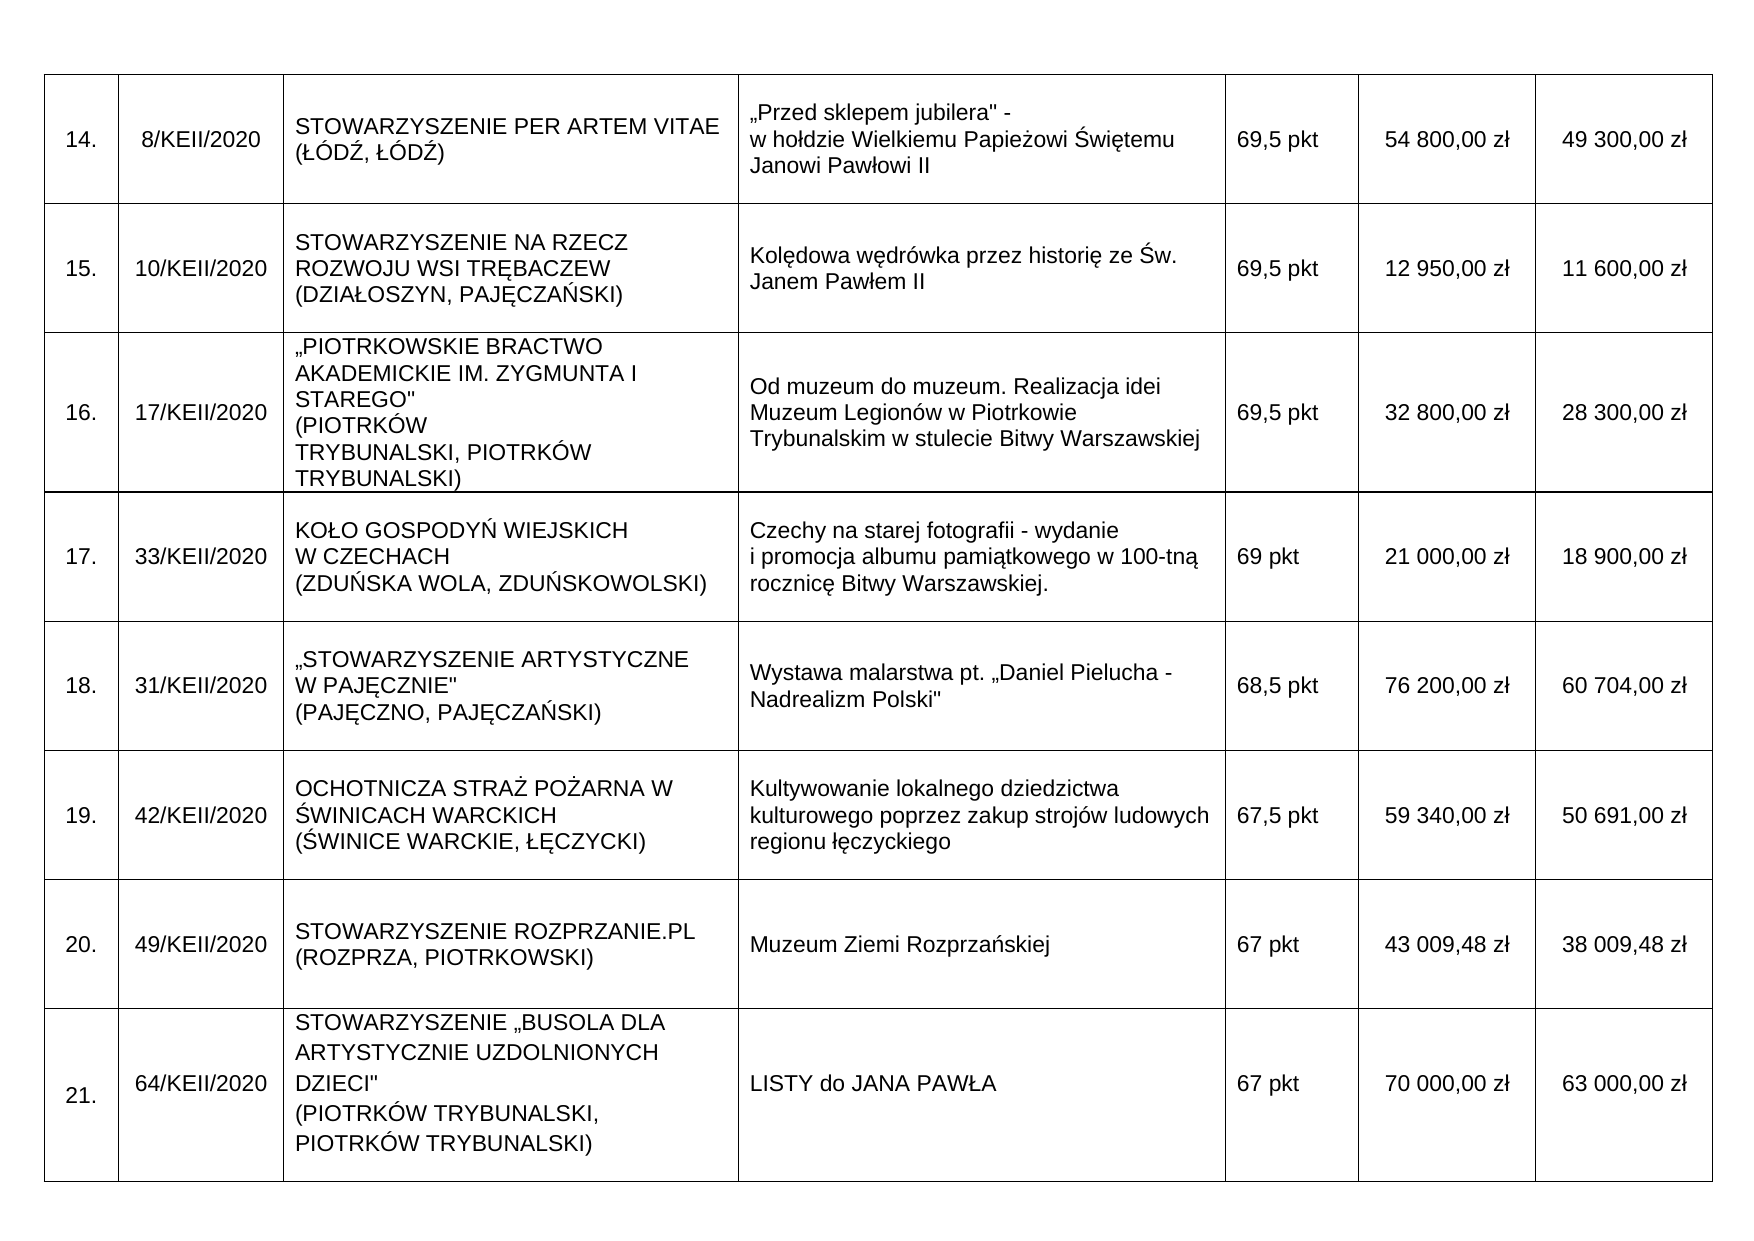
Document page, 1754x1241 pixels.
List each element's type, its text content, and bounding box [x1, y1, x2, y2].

table_cell 18. [45, 622, 118, 750]
table_cell 67 pkt [1226, 1009, 1358, 1181]
table_cell Kolędowa wędrówka przez historię ze Św. Janem Pawłem II [739, 204, 1225, 332]
table_cell STOWARZYSZENIE PER ARTEM VITAE (ŁÓDŹ, ŁÓDŹ) [284, 75, 738, 203]
table_cell 21 000,00 zł [1359, 493, 1535, 621]
table_cell 42/KEII/2020 [119, 751, 283, 879]
table_cell „Przed sklepem jubilera" - w hołdzie Wielkiemu Papieżowi Świętemu Janowi Pawłowi II [739, 75, 1225, 203]
table_cell 17/KEII/2020 [119, 333, 283, 491]
table_cell 11 600,00 zł [1536, 204, 1712, 332]
table_cell 38 009,48 zł [1536, 880, 1712, 1008]
table_cell 21. [45, 1009, 118, 1181]
table_cell 49/KEII/2020 [119, 880, 283, 1008]
table_cell 67 pkt [1226, 880, 1358, 1008]
table_cell 18 900,00 zł [1536, 493, 1712, 621]
table_cell Wystawa malarstwa pt. „Daniel Pielucha - Nadrealizm Polski" [739, 622, 1225, 750]
table_cell 14. [45, 75, 118, 203]
table_cell 20. [45, 880, 118, 1008]
table_cell 17. [45, 493, 118, 621]
table_cell Od muzeum do muzeum. Realizacja idei Muzeum Legionów w Piotrkowie Trybunalskim w stulecie Bitwy Warszawskiej [739, 333, 1225, 491]
table_cell 54 800,00 zł [1359, 75, 1535, 203]
table_cell Kultywowanie lokalnego dziedzictwa kulturowego poprzez zakup strojów ludowych regionu łęczyckiego [739, 751, 1225, 879]
table_cell 32 800,00 zł [1359, 333, 1535, 491]
table_cell 76 200,00 zł [1359, 622, 1535, 750]
table_cell 16. [45, 333, 118, 491]
table_cell 8/KEII/2020 [119, 75, 283, 203]
table_cell 64/KEII/2020 [119, 1009, 283, 1181]
table_cell KOŁO GOSPODYŃ WIEJSKICH W CZECHACH (ZDUŃSKA WOLA, ZDUŃSKOWOLSKI) [284, 493, 738, 621]
table_cell LISTY do JANA PAWŁA [739, 1009, 1225, 1181]
table_cell 33/KEII/2020 [119, 493, 283, 621]
table_cell 63 000,00 zł [1536, 1009, 1712, 1181]
table_cell 28 300,00 zł [1536, 333, 1712, 491]
table_cell 50 691,00 zł [1536, 751, 1712, 879]
table_cell 59 340,00 zł [1359, 751, 1535, 879]
table_cell 43 009,48 zł [1359, 880, 1535, 1008]
table_cell 19. [45, 751, 118, 879]
table_cell 49 300,00 zł [1536, 75, 1712, 203]
table_cell 69,5 pkt [1226, 333, 1358, 491]
table_cell 69 pkt [1226, 493, 1358, 621]
table_cell STOWARZYSZENIE „BUSOLA DLA ARTYSTYCZNIE UZDOLNIONYCH DZIECI" (PIOTRKÓW TRYBUNALSKI, PIOTRKÓW TRYBUNALSKI) [284, 1009, 738, 1181]
table_cell 69,5 pkt [1226, 204, 1358, 332]
table_cell 69,5 pkt [1226, 75, 1358, 203]
table_cell 31/KEII/2020 [119, 622, 283, 750]
table_cell Muzeum Ziemi Rozprzańskiej [739, 880, 1225, 1008]
table_cell Czechy na starej fotografii - wydanie i promocja albumu pamiątkowego w 100-tną rocznicę Bitwy Warszawskiej. [739, 493, 1225, 621]
table_cell 70 000,00 zł [1359, 1009, 1535, 1181]
table_cell „PIOTRKOWSKIE BRACTWO AKADEMICKIE IM. ZYGMUNTA I STAREGO" (PIOTRKÓW TRYBUNALSKI, PIOTRKÓW TRYBUNALSKI) [284, 333, 738, 491]
table_cell 60 704,00 zł [1536, 622, 1712, 750]
table_cell 68,5 pkt [1226, 622, 1358, 750]
table_cell „STOWARZYSZENIE ARTYSTYCZNE W PAJĘCZNIE" (PAJĘCZNO, PAJĘCZAŃSKI) [284, 622, 738, 750]
table_cell 12 950,00 zł [1359, 204, 1535, 332]
table_cell OCHOTNICZA STRAŻ POŻARNA W ŚWINICACH WARCKICH (ŚWINICE WARCKIE, ŁĘCZYCKI) [284, 751, 738, 879]
table_cell STOWARZYSZENIE NA RZECZ ROZWOJU WSI TRĘBACZEW (DZIAŁOSZYN, PAJĘCZAŃSKI) [284, 204, 738, 332]
table_cell STOWARZYSZENIE ROZPRZANIE.PL (ROZPRZA, PIOTRKOWSKI) [284, 880, 738, 1008]
table_cell 67,5 pkt [1226, 751, 1358, 879]
table_cell 10/KEII/2020 [119, 204, 283, 332]
table_cell 15. [45, 204, 118, 332]
